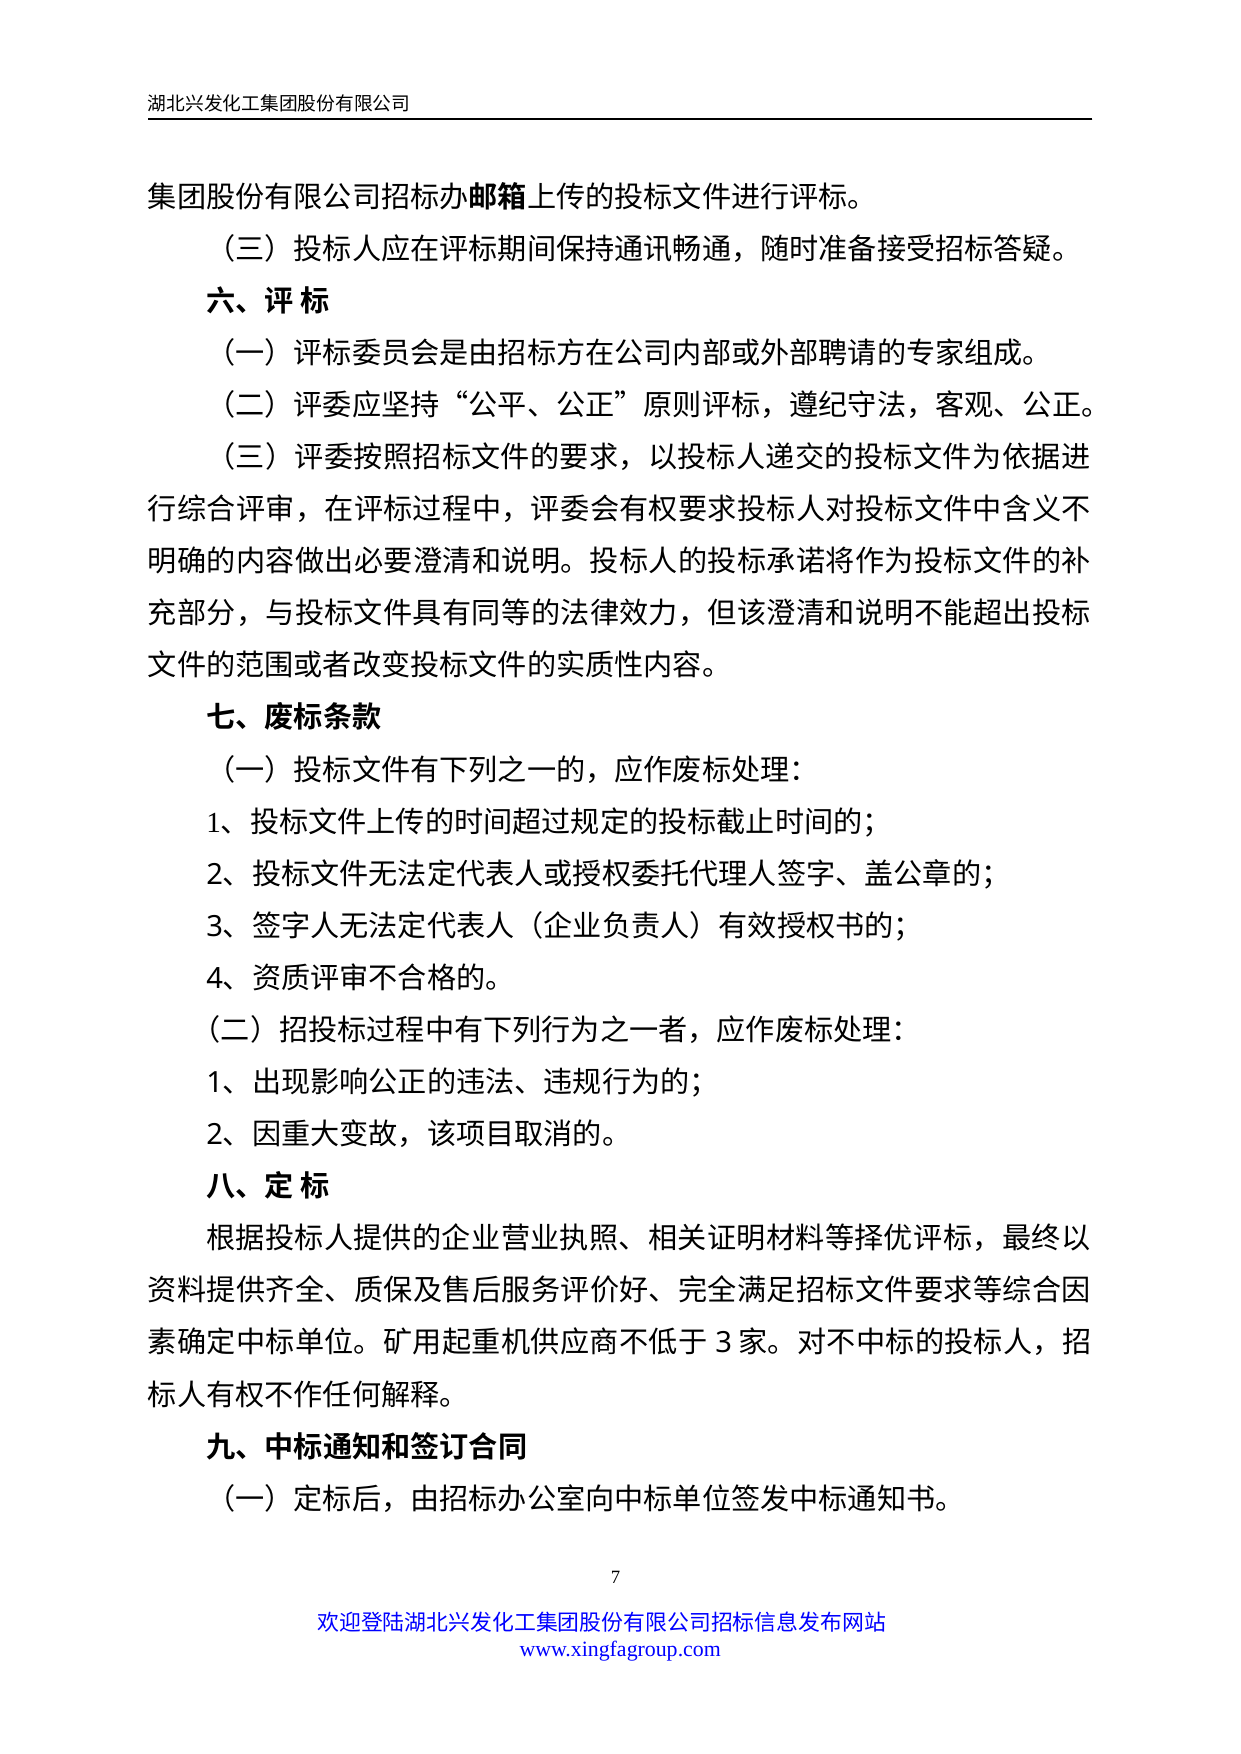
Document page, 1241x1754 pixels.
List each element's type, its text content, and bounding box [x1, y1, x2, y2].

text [148, 165, 1092, 217]
text 1、投标文件上传的时间超过规定的投标截止时间的； [148, 790, 1092, 842]
text 3、签字人无法定代表人（企业负责人）有效授权书的； [148, 894, 1092, 947]
text （一）定标后，由招标办公室向中标单位签发中标通知书。 [148, 1467, 1092, 1519]
text （三）投标人应在评标期间保持通讯畅通，随时准备接受招标答疑。 [148, 217, 1092, 269]
text 六、评 标 [148, 269, 1092, 322]
text 七、废标条款 [148, 686, 1092, 738]
text （二）招投标过程中有下列行为之一者，应作废标处理： [148, 999, 1092, 1051]
text （三）评委按照招标文件的要求，以投标人递交的投标文件为依据进行综合评审，在评标过程中，评委会有权要求投标人对投标文件中含义不明确的内容做出必要澄清和说明。投标人的投标承诺将作为投标文件的补充部分，与投标文件具有同等的法律效力，但该澄清和说明不能超出投标文件的范围或者改变投标文件的实质性内容。 [148, 426, 1092, 686]
text （一）评标委员会是由招标方在公司内部或外部聘请的专家组成。 [148, 322, 1092, 374]
text （一）投标文件有下列之一的，应作废标处理： [148, 738, 1092, 790]
text 九、中标通知和签订合同 [148, 1415, 1092, 1467]
text 1、出现影响公正的违法、违规行为的； [148, 1051, 1092, 1103]
text （二）评委应坚持“公平、公正”原则评标，遵纪守法，客观、公正。 [148, 374, 1092, 426]
text 4、资质评审不合格的。 [148, 947, 1092, 999]
text 八、定 标 [148, 1155, 1092, 1207]
text 2、投标文件无法定代表人或授权委托代理人签字、盖公章的； [148, 842, 1092, 894]
text 2、因重大变故，该项目取消的。 [148, 1103, 1092, 1155]
text 根据投标人提供的企业营业执照、相关证明材料等择优评标，最终以资料提供齐全、质保及售后服务评价好、完全满足招标文件要求等综合因素确定中标单位。矿用起重机供应商不低于3家。对不中标的投标人，招标人有权不作任何解释。 [148, 1207, 1092, 1415]
